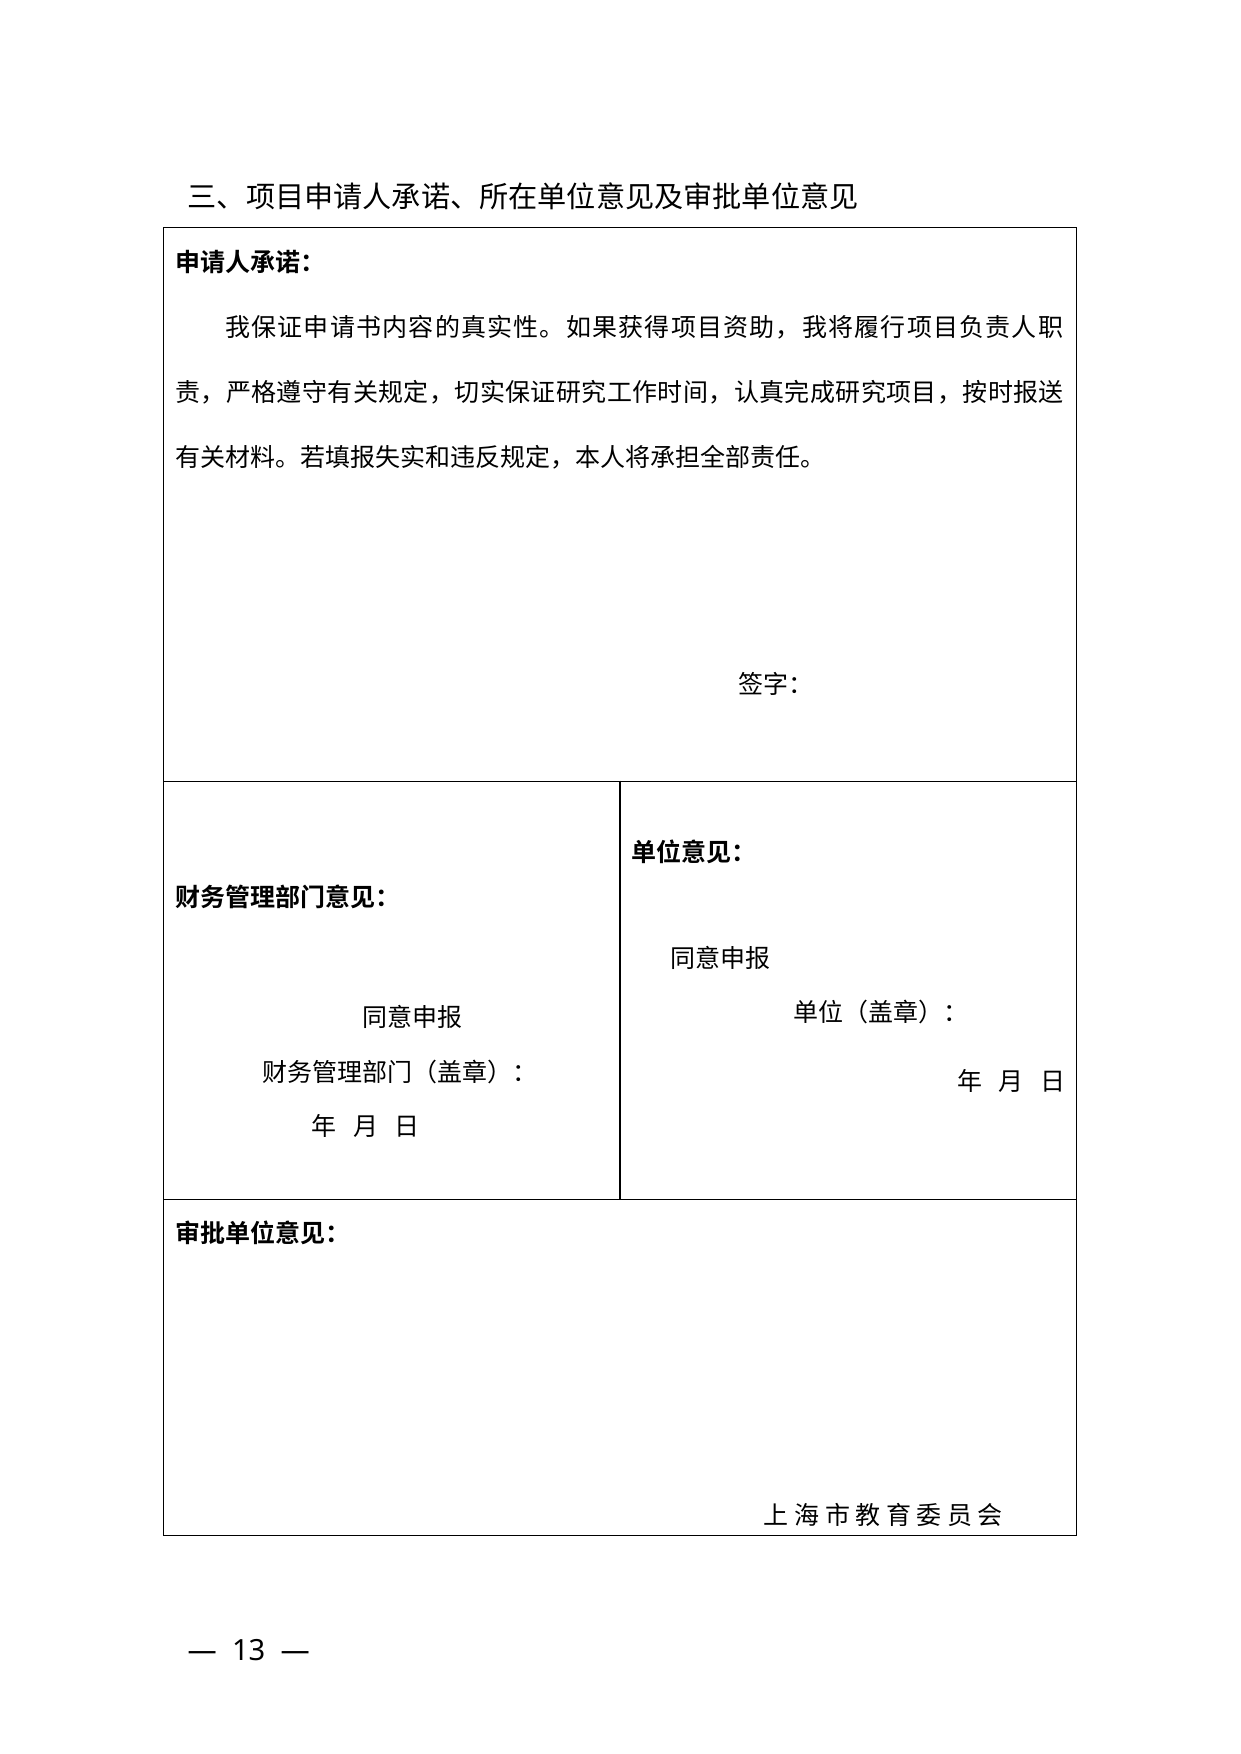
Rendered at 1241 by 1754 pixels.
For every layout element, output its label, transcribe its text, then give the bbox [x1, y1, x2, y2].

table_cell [164, 1200, 1076, 1535]
text 三、项目申请人承诺、所在单位意见及审批单位意见 [187, 162, 1053, 227]
table_cell 单位意见： 同意申报 单位（盖章）： 年 月 日 [621, 782, 1076, 1198]
table_header 申请人承诺： 我保证申请书内容的真实性。如果获得项目资助，我将履行项目负责人职责，严格遵守有关规定，切实保证研究工作时间，认真完成研究项目，按时报送有关材料。若填报失实和违反规定，本人将承担全部责任。 签字： [164, 228, 1076, 781]
table_cell 财务管理部门意见： 同意申报 财务管理部门（盖章）： 年 月 日 [164, 782, 619, 1198]
